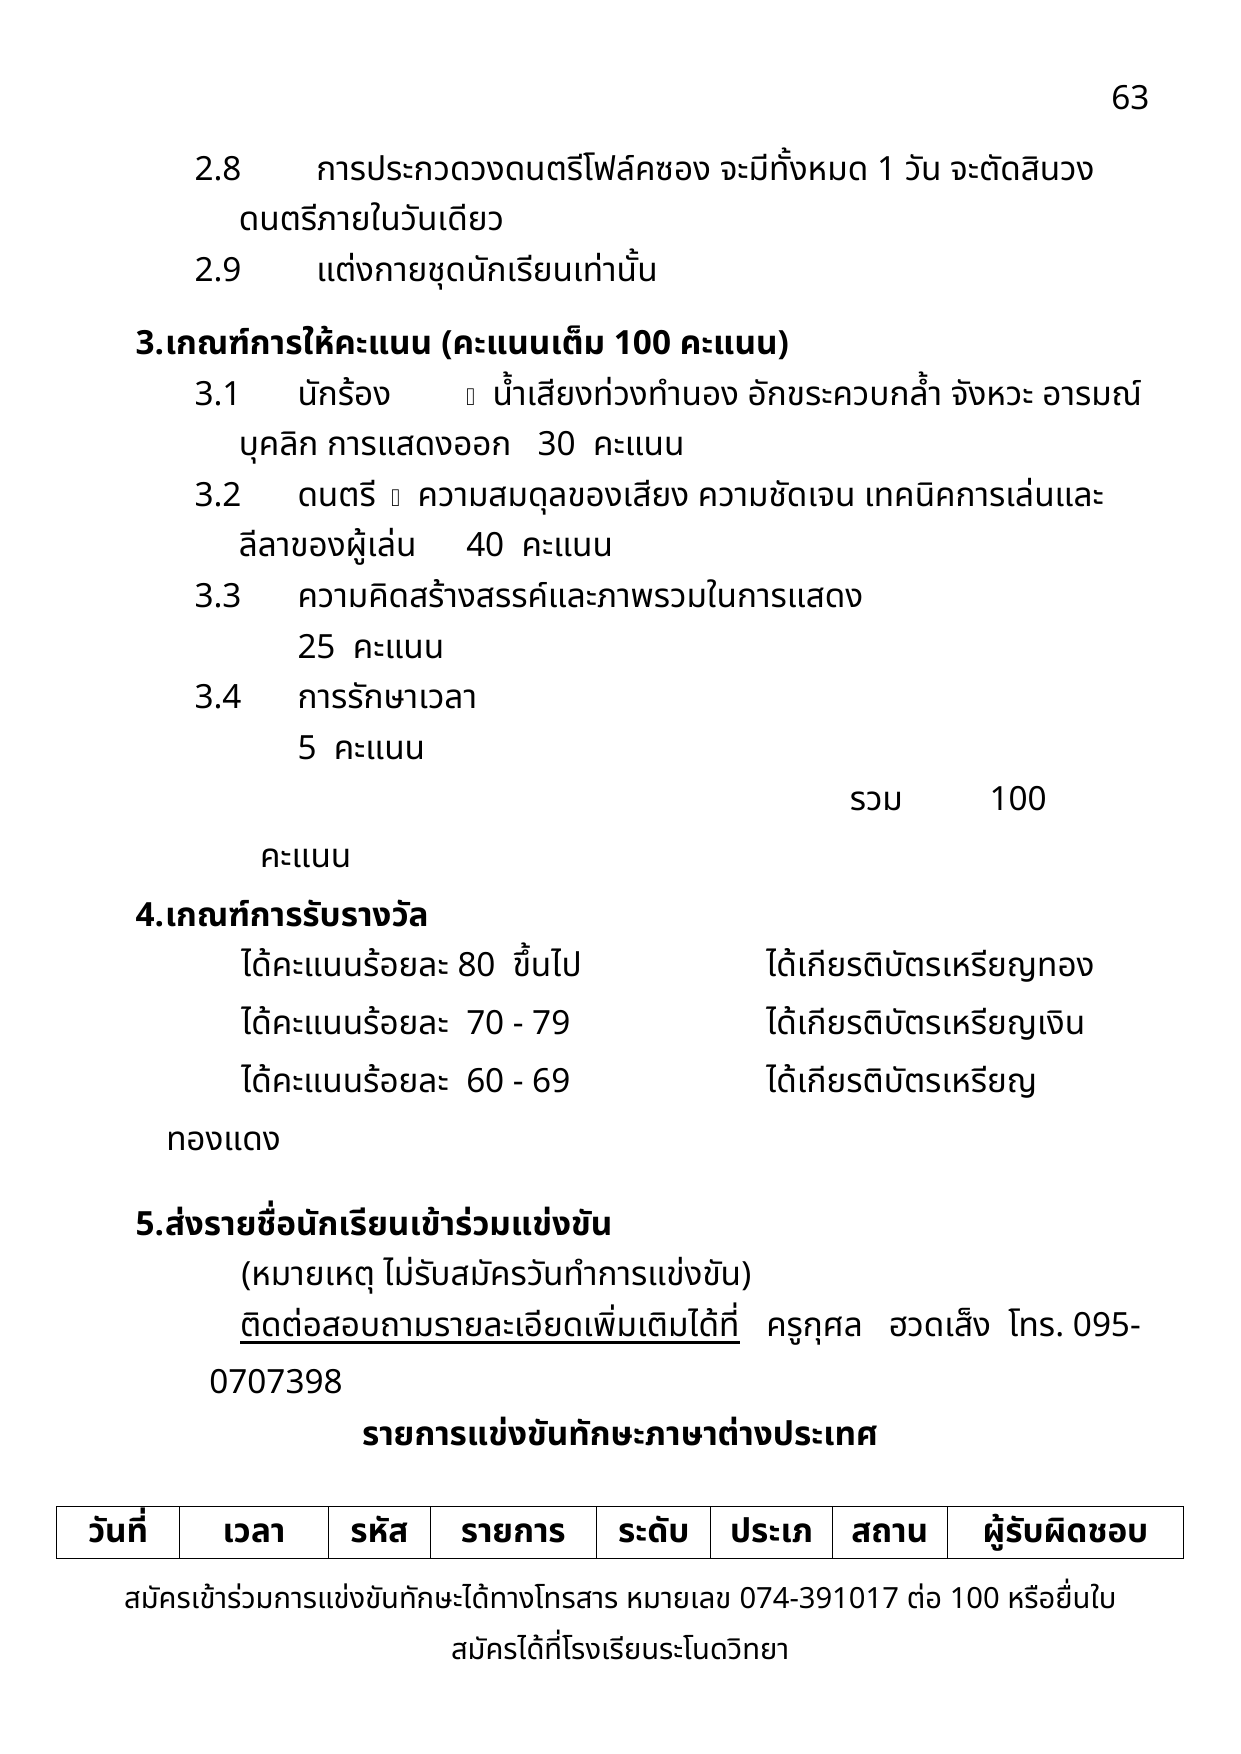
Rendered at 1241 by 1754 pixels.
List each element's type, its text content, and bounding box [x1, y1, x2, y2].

table_header ประเภทบุคคล/ทีม [711, 1507, 832, 1557]
table_header รหัสรายการ [329, 1507, 430, 1557]
list การรักษาเวลา 5 คะแนน [194, 673, 1149, 774]
table_header ผู้รับผิดชอบ [948, 1507, 1183, 1557]
list ส่งรายชื่อนักเรียนเข้าร่วมแข่งขัน [135, 1199, 1149, 1250]
list ดนตรี ความสมดุลของเสียง ความชัดเจน เทคนิคการเล่นและลีลาของผู้เล่น 40 คะแนน [194, 471, 1149, 572]
table_header สถานที่แข่งขัน [833, 1507, 947, 1557]
list ติดต่อสอบถามรายละเอียดเพิ่มเติมได้ที่ ครูกุศล ฮวดเส็ง โทร. 095-0707398 [209, 1301, 1149, 1403]
text รายการแข่งขันทักษะภาษาต่างประเทศ [91, 1410, 1149, 1461]
table_header วันที่ [57, 1507, 179, 1557]
list นักร้อง น้ำเสียงท่วงทำนอง อักขระควบกล้ำ จังหวะ อารมณ์ บุคลิก การแสดงออก 30 คะแนน [194, 369, 1149, 471]
table_header รายการแข่งขัน [431, 1507, 596, 1557]
list เกณฑ์การรับรางวัล [135, 890, 1149, 941]
list ได้คะแนนร้อยละ 70 - 79 ได้เกียรติบัตรเหรียญเงิน [166, 999, 1149, 1050]
list เกณฑ์การให้คะแนน (คะแนนเต็ม 100 คะแนน) [135, 319, 1149, 369]
list แต่งกายชุดนักเรียนเท่านั้น [194, 245, 1149, 296]
table_header เวลา [180, 1507, 328, 1557]
list (หมายเหตุ ไม่รับสมัครวันทำการแข่งขัน) [240, 1250, 1149, 1301]
list รวม 100 คะแนน [260, 774, 1149, 883]
list การประกวดวงดนตรีโฟล์คซอง จะมีทั้งหมด 1 วัน จะตัดสินวงดนตรีภายในวันเดียว [194, 144, 1149, 245]
list ได้คะแนนร้อยละ 60 - 69 ได้เกียรติบัตรเหรียญทองแดง [166, 1057, 1149, 1166]
table_header ระดับชั้น [597, 1507, 710, 1557]
list ความคิดสร้างสรรค์และภาพรวมในการแสดง 25 คะแนน [194, 572, 1149, 673]
list ได้คะแนนร้อยละ 80 ขึ้นไป ได้เกียรติบัตรเหรียญทอง [166, 941, 1149, 992]
